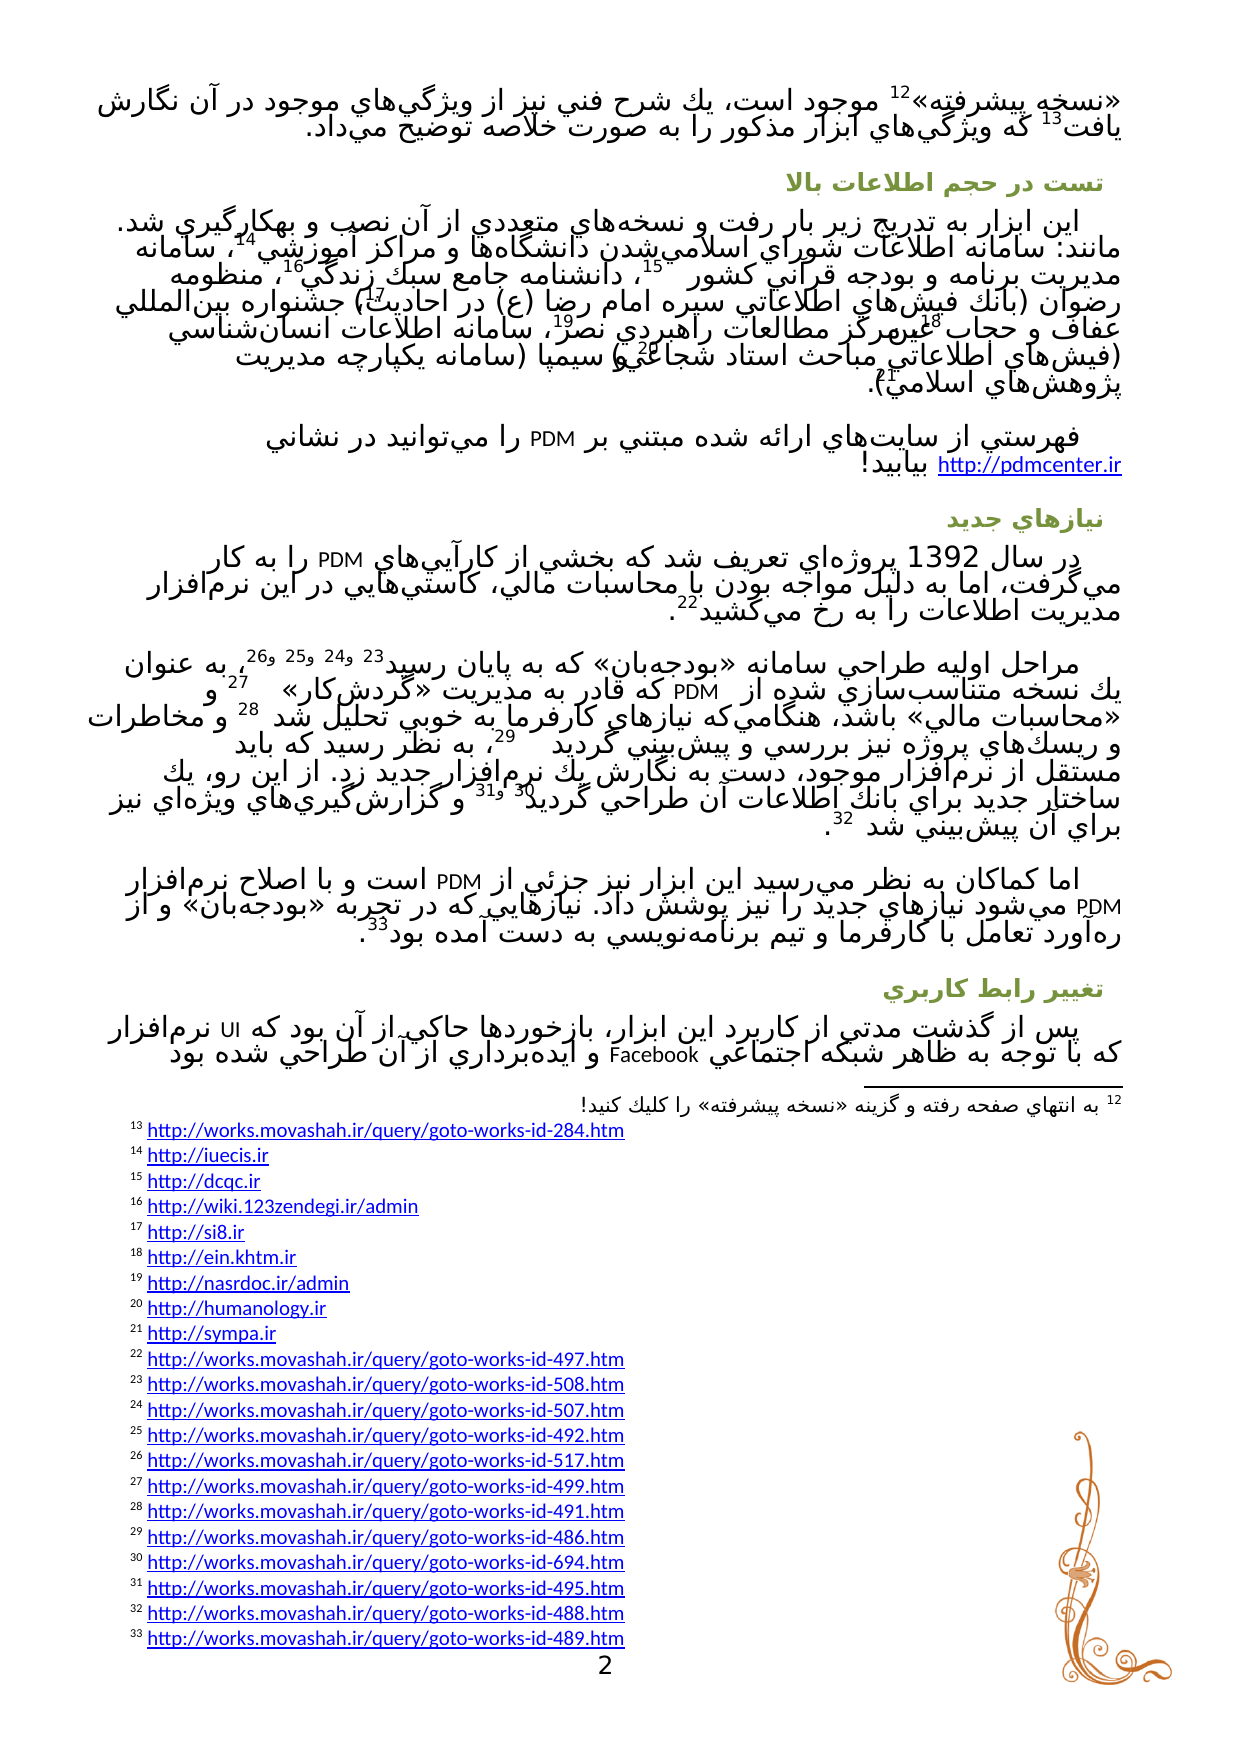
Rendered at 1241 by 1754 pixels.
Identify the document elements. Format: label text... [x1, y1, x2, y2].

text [89, 89, 1122, 143]
subtitle تغيير رابط كاربري [89, 974, 1104, 1003]
text اما كماكان به نظر مي‌رسيد اين ابزار نيز جزئي از PDM است و با اصلاح نرم‌افزار PDM مي‌شود نيازهاي جديد را نيز پوشش داد. نيازهايي كه در تجربه «بودجه‌بان» و از ره‌آورد تعامل با كارفرما و تيم برنامه‌نويسي به دست آمده بود. [89, 867, 1122, 949]
text در سال 1392 پروژه‌اي تعريف شد كه بخشي از كارآيي‌هاي PDM را به كار مي‌گرفت، اما به دليل مواجه بودن با محاسبات مالي، كاستي‌هايي در اين نرم‌افزار مديريت اطلاعات را به رخ مي‌كشيد. [89, 546, 1122, 627]
text پس از گذشت مدتي از كاربرد اين ابزار، بازخوردها حاكي از آن بود كه UI نرم‌افزار كه با توجه به ظاهر شبكه اجتماعي Facebook و ايده‌برداري از آن طراحي شده بود ايرادات مهمي دارد و نمي‌تواند ارتباط خوبي با كاربر برقرار نمايد. در ابتداي سال 1393 يك UI آزمايشي جديد طراحي شد كه اين بار از twitter.com الگوي مي‌گرفت و مبتني بر كتابخانه bootstrap و يكي از تم‌هاي آماده آن بود. اين ابزار تنها نمايي از اطلاعات PDM فراهم مي‌كرد و دسترسي به ابزارهاي مديريت اطلاعات نداشت. [89, 1016, 1122, 1070]
subtitle تست در حجم اطلاعات بالا [89, 168, 1104, 197]
subtitle نيازهاي جديد [89, 504, 1104, 533]
text فهرستي از سايت‌هاي ارائه شده مبتني بر PDM را مي‌توانيد در نشاني http://pdmcenter.ir بيابيد! [89, 425, 1122, 479]
text مراحل اوليه طراحي سامانه «بودجه‌بان» كه به پايان رسيد و و و، به عنوان يك نسخه متناسب‌سازي شده از PDM كه قادر به مديريت «گردش‌كار» و «محاسبات مالي» باشد، هنگامي‌كه نيازهاي كارفرما به خوبي تحليل شد و مخاطرات و ريسك‌هاي پروژه نيز بررسي و پيش‌بيني گرديد، به نظر رسيد كه بايد مستقل از نرم‌افزار موجود، دست به نگارش يك نرم‌افزار جديد زد. از اين رو، يك ساختار جديد براي بانك اطلاعات آن طراحي گرديد و و گزارش‌گيري‌هاي ويژه‌اي نيز براي آن پيش‌بيني شد. [89, 652, 1122, 842]
text اين ابزار به تدريج زير بار رفت و نسخه‌هاي متعددي از آن نصب و به‏كارگيري شد. مانند: سامانه اطلاعات شوراي اسلامي‌شدن دانشگاه‌ها و مراكز آموزشي، سامانه مديريت برنامه و بودجه قرآني كشور، دانشنامه جامع سبك زندگي، منظومه رضوان (بانك فيش‌هاي اطلاعاتي سيره امام رضا (ع) در احاديث)، جشنواره بين‌المللي عفاف و حجاب عين، مركز مطالعات راهبردي نصر، سامانه اطلاعات انسان‌شناسي (فيش‌هاي اطلاعاتي مباحث استاد شجاعي) و سيمپا (سامانه يكپارچه مديريت پژوهش‌هاي اسلامي). [89, 209, 1122, 400]
